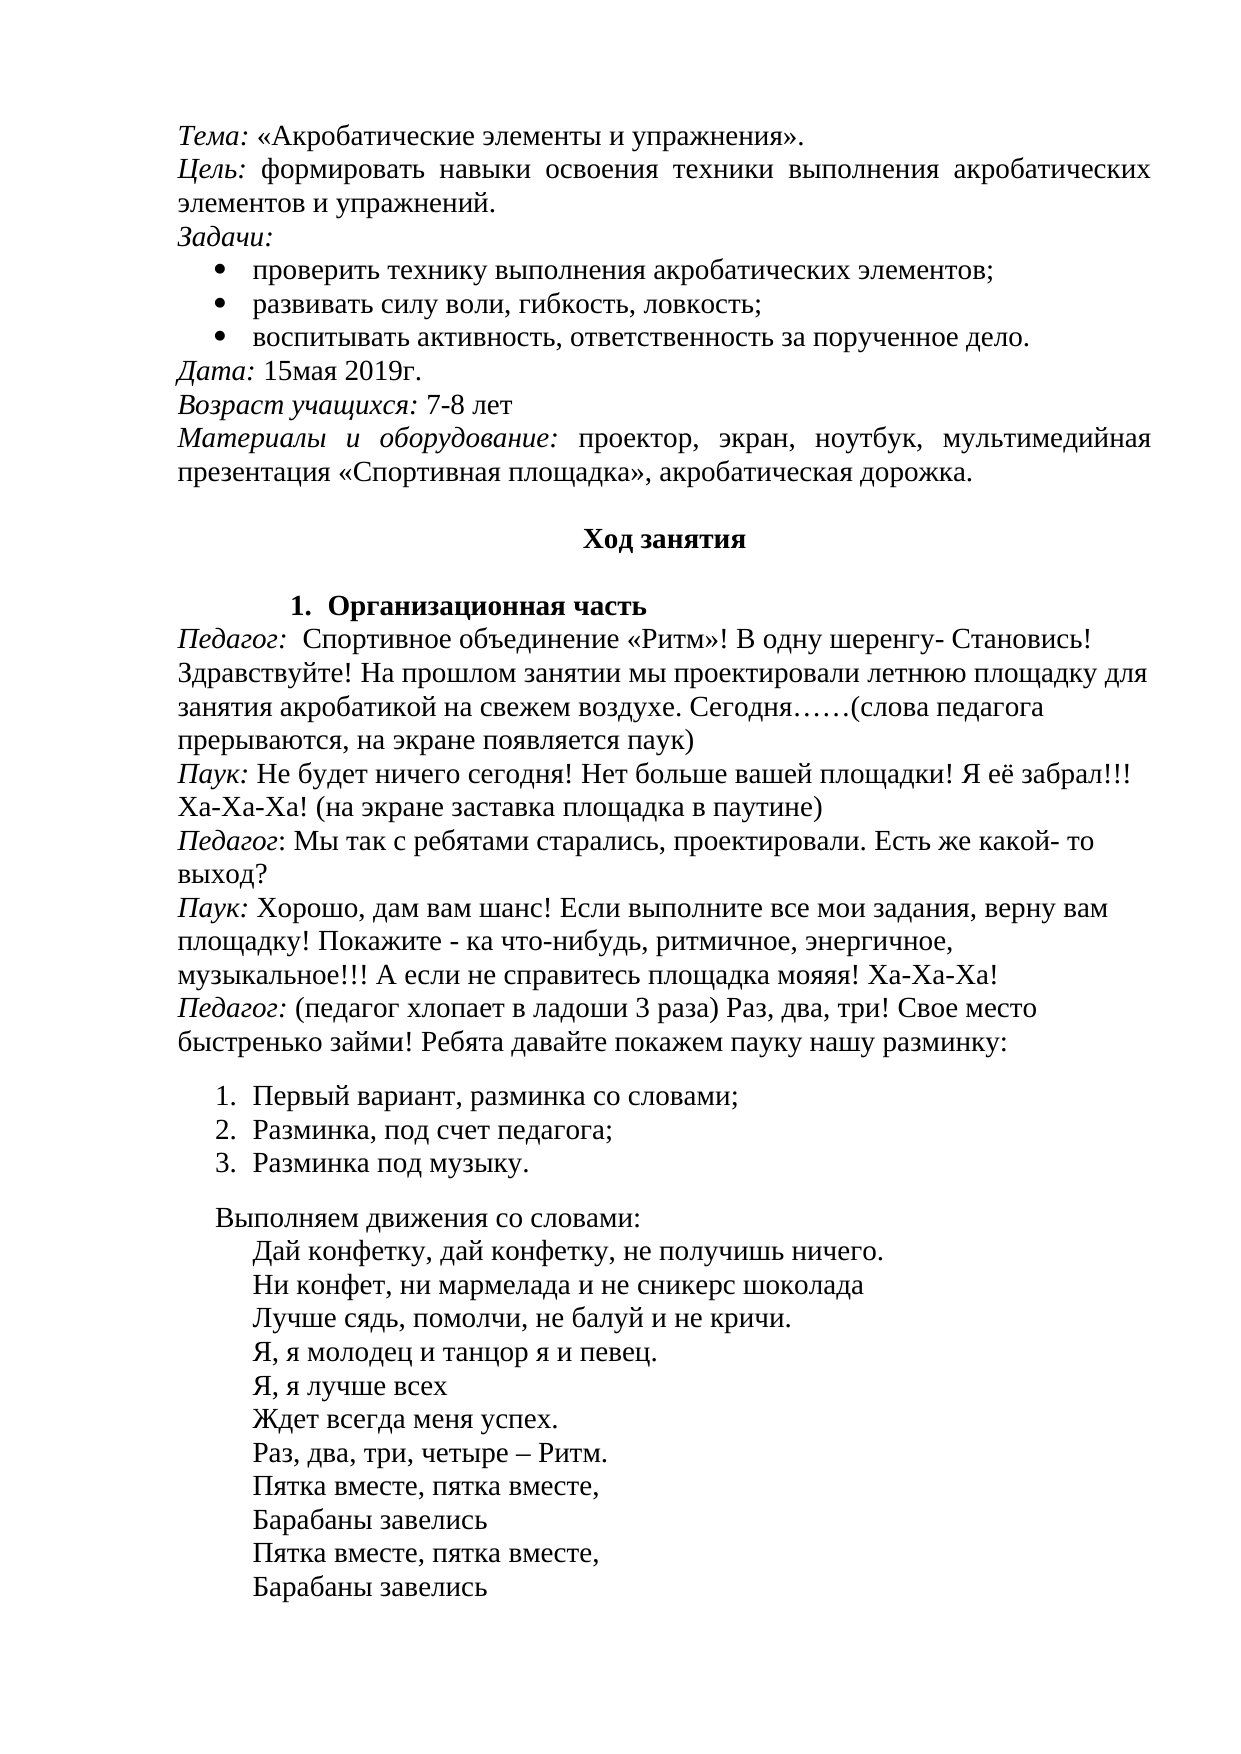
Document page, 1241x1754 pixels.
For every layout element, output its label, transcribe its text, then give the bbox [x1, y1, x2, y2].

list проверить технику выполнения акробатических элементов; [215, 252, 1152, 286]
list Я, я лучше всех [252, 1368, 1152, 1401]
text Тема: «Акробатические элементы и упражнения». [177, 118, 1152, 152]
list Разминка под музыку. [215, 1146, 1152, 1179]
text Цель: формировать навыки освоения техники выполнения акробатических элементов и упражнений. [177, 152, 1152, 219]
list Ни конфет, ни мармелада и не сникерс шоколада [252, 1267, 1152, 1301]
text Педагог: (педагог хлопает в ладоши 3 раза) Раз, два, три! Свое место быстренько займи! Ребята давайте покажем пауку нашу разминку: [177, 991, 1152, 1058]
text Паук: Не будет ничего сегодня! Нет больше вашей площадки! Я её забрал!!! Ха-Ха-Ха! (на экране заставка площадка в паутине) [177, 756, 1152, 823]
list воспитывать активность, ответственность за порученное дело. [215, 319, 1152, 353]
list Первый вариант, разминка со словами; [215, 1078, 1152, 1112]
list Ждет всегда меня успех. [252, 1401, 1152, 1435]
text Ход занятия [177, 521, 1152, 554]
list Я, я молодец и танцор я и певец. [252, 1334, 1152, 1368]
text Здравствуйте! На прошлом занятии мы проектировали летнюю площадку для занятия акробатикой на свежем воздухе. Сегодня……(слова педагога прерываются, на экране появляется паук) [177, 655, 1152, 756]
list Дай конфетку, дай конфетку, не получишь ничего. [252, 1233, 1152, 1267]
text Педагог: Спортивное объединение «Ритм»! В одну шеренгу- Становись! [177, 622, 1152, 655]
list Лучше сядь, помолчи, не балуй и не кричи. [252, 1301, 1152, 1334]
text Дата: 15мая 2019г. [177, 353, 1152, 387]
list Барабаны завелись [252, 1502, 1152, 1535]
list Организационная часть [290, 588, 1152, 622]
text Задачи: [177, 219, 1152, 252]
list развивать силу воли, гибкость, ловкость; [215, 286, 1152, 319]
text Выполняем движения со словами: [215, 1200, 1152, 1233]
list Раз, два, три, четыре – Ритм. [252, 1435, 1152, 1468]
text Возраст учащихся: 7-8 лет [177, 387, 1152, 420]
list Пятка вместе, пятка вместе, [252, 1535, 1152, 1569]
text Материалы и оборудование: проектор, экран, ноутбук, мультимедийная презентация «Спортивная площадка», акробатическая дорожка. [177, 420, 1152, 487]
list Разминка, под счет педагога; [215, 1112, 1152, 1146]
list Пятка вместе, пятка вместе, [252, 1468, 1152, 1502]
text Паук: Хорошо, дам вам шанс! Если выполните все мои задания, верну вам площадку! Покажите - ка что-нибудь, ритмичное, энергичное, музыкальное!!! А если не справитесь площадка мояяя! Ха-Ха-Ха! [177, 890, 1152, 991]
text Педагог: Мы так с ребятами старались, проектировали. Есть же какой- то выход? [177, 823, 1152, 890]
list Барабаны завелись [252, 1569, 1152, 1602]
